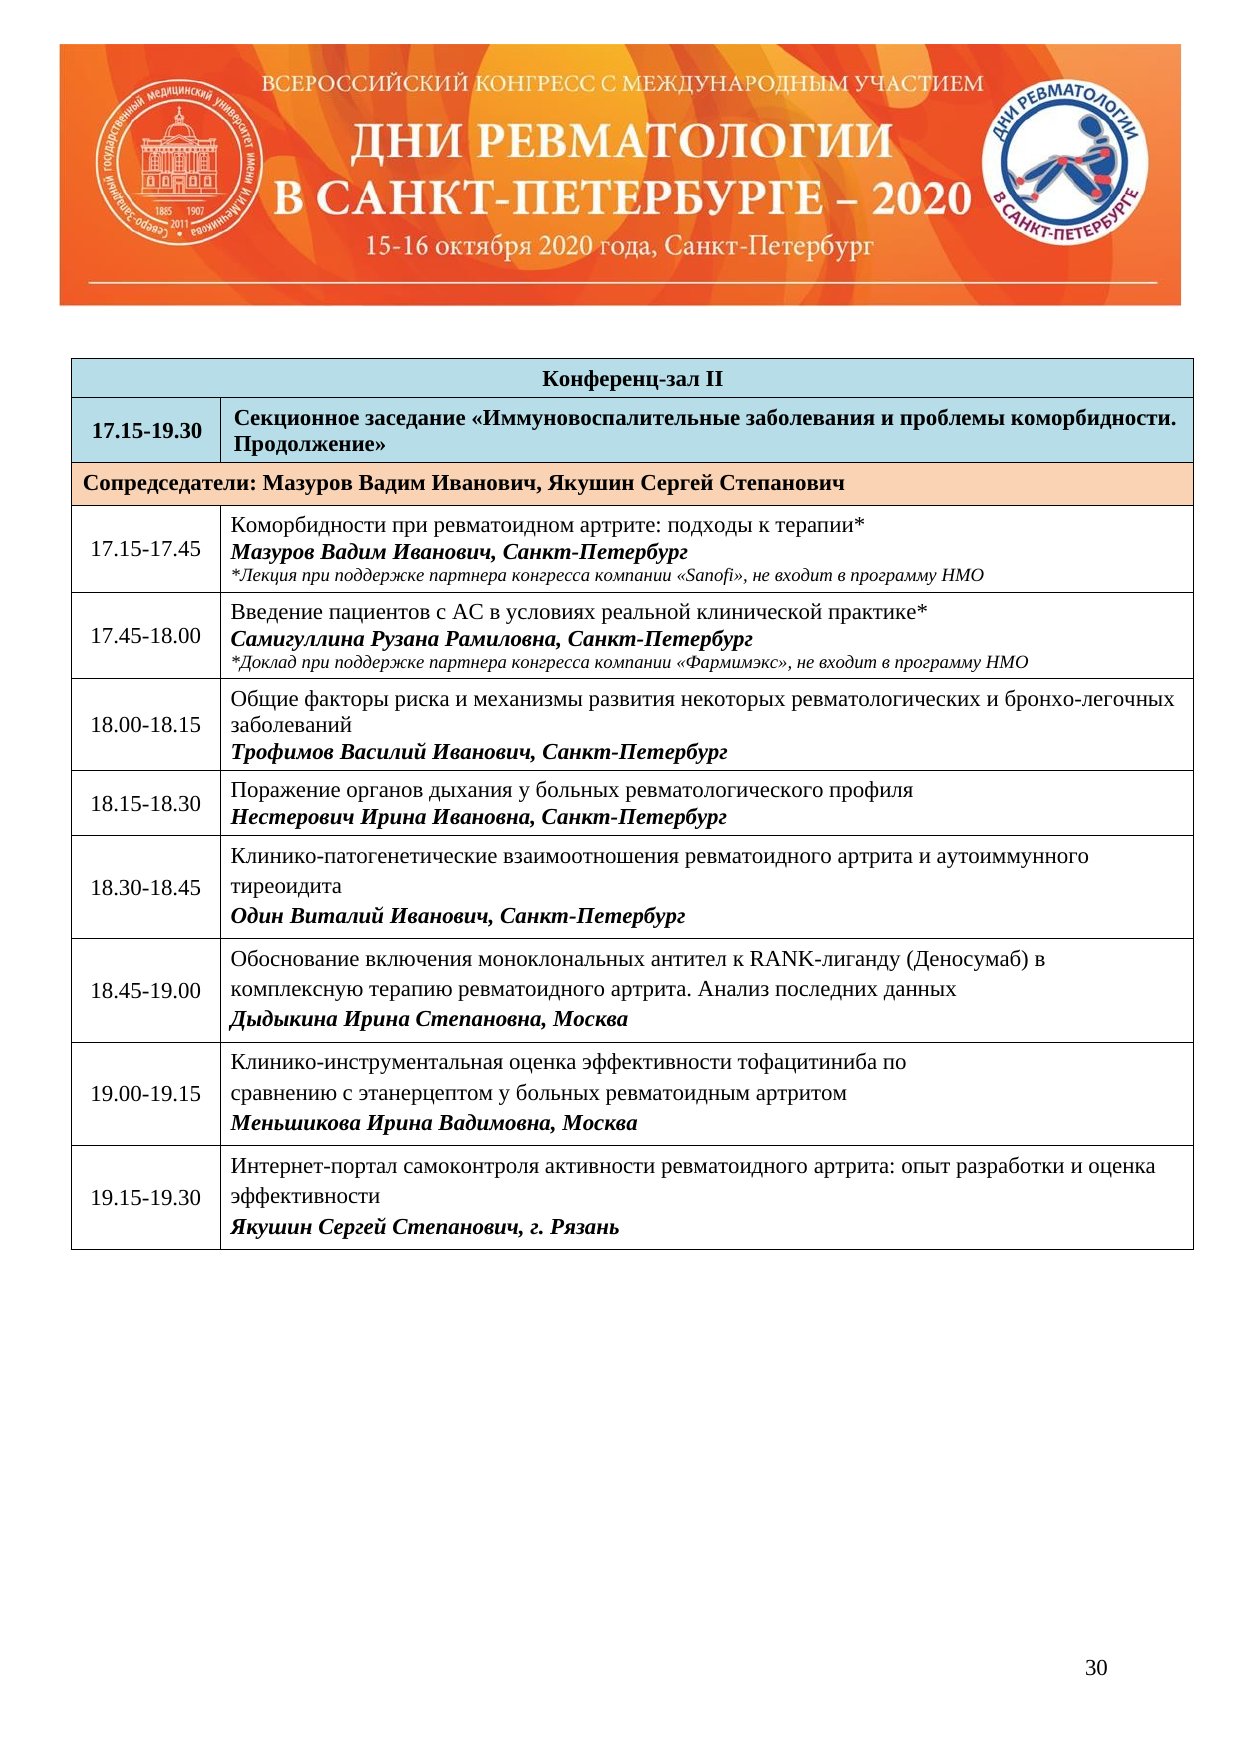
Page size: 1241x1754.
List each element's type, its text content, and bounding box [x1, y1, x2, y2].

table_cell 18.15-18.30 [72, 771, 220, 835]
table_header Конференц-зал II [72, 359, 1193, 397]
table_cell Общие факторы риска и механизмы развития некоторых ревматологических и бронхо-легочных заболеваний Трофимов Василий Иванович, Санкт-Петербург [221, 679, 1193, 770]
table_cell Секционное заседание «Иммуновоспалительные заболевания и проблемы коморбидности. Продолжение» [221, 398, 1193, 462]
table_cell 18.45-19.00 [72, 939, 220, 1042]
table_cell 17.15-17.45 [72, 506, 220, 592]
table_cell Клинико-инструментальная оценка эффективности тофацитиниба по сравнению с этанерцептом у больных ревматоидным артритом Меньшикова Ирина Вадимовна, Москва [221, 1043, 1193, 1145]
picture [59, 44, 1182, 307]
table_cell Интернет-портал самоконтроля активности ревматоидного артрита: опыт разработки и оценка эффективности Якушин Сергей Степанович, г. Рязань [221, 1146, 1193, 1249]
table_cell Клинико-патогенетические взаимоотношения ревматоидного артрита и аутоиммунного тиреоидита Один Виталий Иванович, Санкт-Петербург [221, 836, 1193, 938]
table_cell Обоснование включения моноклональных антител к RANK-лиганду (Деносумаб) в комплексную терапию ревматоидного артрита. Анализ последних данных Дыдыкина Ирина Степановна, Москва [221, 939, 1193, 1042]
table_cell Введение пациентов с АС в условиях реальной клинической практике* Самигуллина Рузана Рамиловна, Санкт-Петербург *Доклад при поддержке партнера конгресса компании «Фармимэкс», не входит в программу НМО [221, 593, 1193, 678]
table_cell 19.00-19.15 [72, 1043, 220, 1145]
table_cell 18.00-18.15 [72, 679, 220, 770]
table_cell 18.30-18.45 [72, 836, 220, 938]
table_cell Коморбидности при ревматоидном артрите: подходы к терапии* Мазуров Вадим Иванович, Санкт-Петербург *Лекция при поддержке партнера конгресса компании «Sanofi», не входит в программу НМО [221, 506, 1193, 592]
table_cell 19.15-19.30 [72, 1146, 220, 1249]
table_cell 17.15-19.30 [72, 398, 220, 462]
table_cell 17.45-18.00 [72, 593, 220, 678]
table_cell Сопредседатели: Мазуров Вадим Иванович, Якушин Сергей Степанович [72, 463, 1193, 505]
table_cell Поражение органов дыхания у больных ревматологического профиля Нестерович Ирина Ивановна, Санкт-Петербург [221, 771, 1193, 835]
